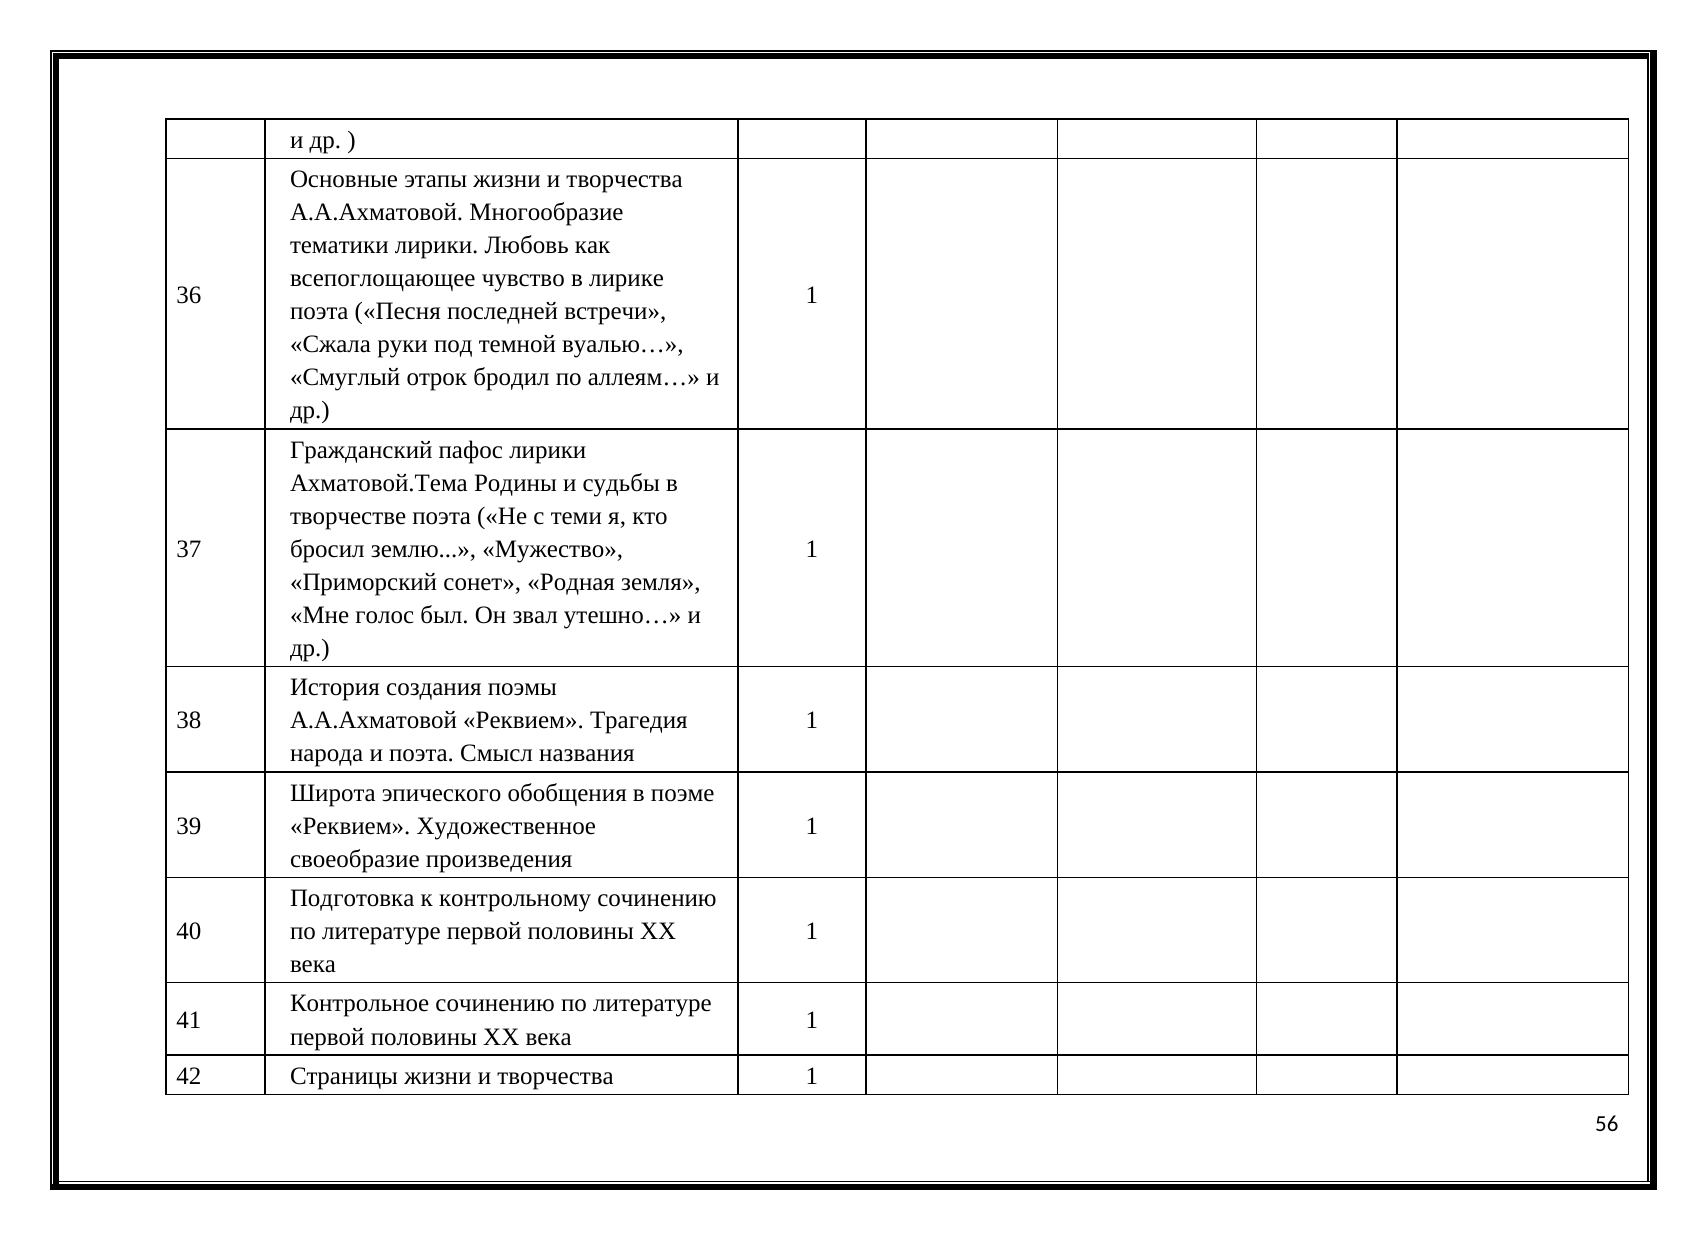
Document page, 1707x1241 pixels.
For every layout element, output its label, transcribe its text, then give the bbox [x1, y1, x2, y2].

table_cell [867, 120, 1057, 157]
table_cell [867, 878, 1057, 982]
table_cell [1058, 667, 1256, 771]
table_cell 40 [167, 878, 264, 982]
table_cell История создания поэмы А.А.Ахматовой «Реквием». Трагедия народа и поэта. Смысл названия [266, 667, 737, 771]
table_cell [1058, 159, 1256, 428]
table_cell [1058, 983, 1256, 1054]
table_cell 1 [739, 983, 865, 1054]
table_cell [266, 120, 737, 157]
table_cell [867, 667, 1057, 771]
table_cell Контрольное сочинению по литературе первой половины ХХ века [266, 983, 737, 1054]
table_cell 41 [167, 983, 264, 1054]
table_cell 38 [167, 667, 264, 771]
table_cell [867, 983, 1057, 1054]
table_cell [1398, 120, 1628, 157]
table_cell [867, 1056, 1057, 1093]
table_cell [1398, 878, 1628, 982]
table_cell [867, 773, 1057, 876]
table_cell [1257, 878, 1396, 982]
table_cell [1058, 430, 1256, 666]
table_cell 1 [739, 1056, 865, 1093]
table_cell [1257, 159, 1396, 428]
table_cell [1398, 430, 1628, 666]
table_cell 37 [167, 430, 264, 666]
table_cell 1 [739, 773, 865, 876]
table_cell [1257, 983, 1396, 1054]
table_cell [1257, 120, 1396, 157]
table_cell [1257, 773, 1396, 876]
table_cell [1398, 1056, 1628, 1093]
table_cell Основные этапы жизни и творчества А.А.Ахматовой. Многообразие тематики лирики. Любовь как всепоглощающее чувство в лирике поэта («Песня последней встречи», «Сжала руки под темной вуалью…», «Смуглый отрок бродил по аллеям…» и др.) [266, 159, 737, 428]
table_cell Широта эпического обобщения в поэме «Реквием». Художественное своеобразие произведения [266, 773, 737, 876]
table_cell 1 [739, 667, 865, 771]
table_cell 36 [167, 159, 264, 428]
table_cell [1058, 1056, 1256, 1093]
table_cell [1398, 667, 1628, 771]
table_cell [266, 1056, 737, 1093]
table_cell [1257, 430, 1396, 666]
table_cell [1398, 773, 1628, 876]
table_cell Подготовка к контрольному сочинению по литературе первой половины ХХ века [266, 878, 737, 982]
table_cell Гражданский пафос лирики Ахматовой.Тема Родины и судьбы в творчестве поэта («Не с теми я, кто бросил землю...», «Мужество», «Приморский сонет», «Родная земля», «Мне голос был. Он звал утешно…» и др.) [266, 430, 737, 666]
table_cell 1 [739, 120, 865, 157]
table_cell [1398, 159, 1628, 428]
table_cell [1058, 878, 1256, 982]
table_cell 1 [739, 878, 865, 982]
table_cell 1 [739, 430, 865, 666]
table_cell 35 [167, 120, 264, 157]
table_cell [1257, 1056, 1396, 1093]
table_cell 39 [167, 773, 264, 876]
table_cell 1 [739, 159, 865, 428]
table_cell [867, 430, 1057, 666]
table_cell [867, 159, 1057, 428]
table_cell 42 [167, 1056, 264, 1093]
table_cell [1058, 120, 1256, 157]
table_cell [1398, 983, 1628, 1054]
table_cell [1257, 667, 1396, 771]
table_cell [1058, 773, 1256, 876]
